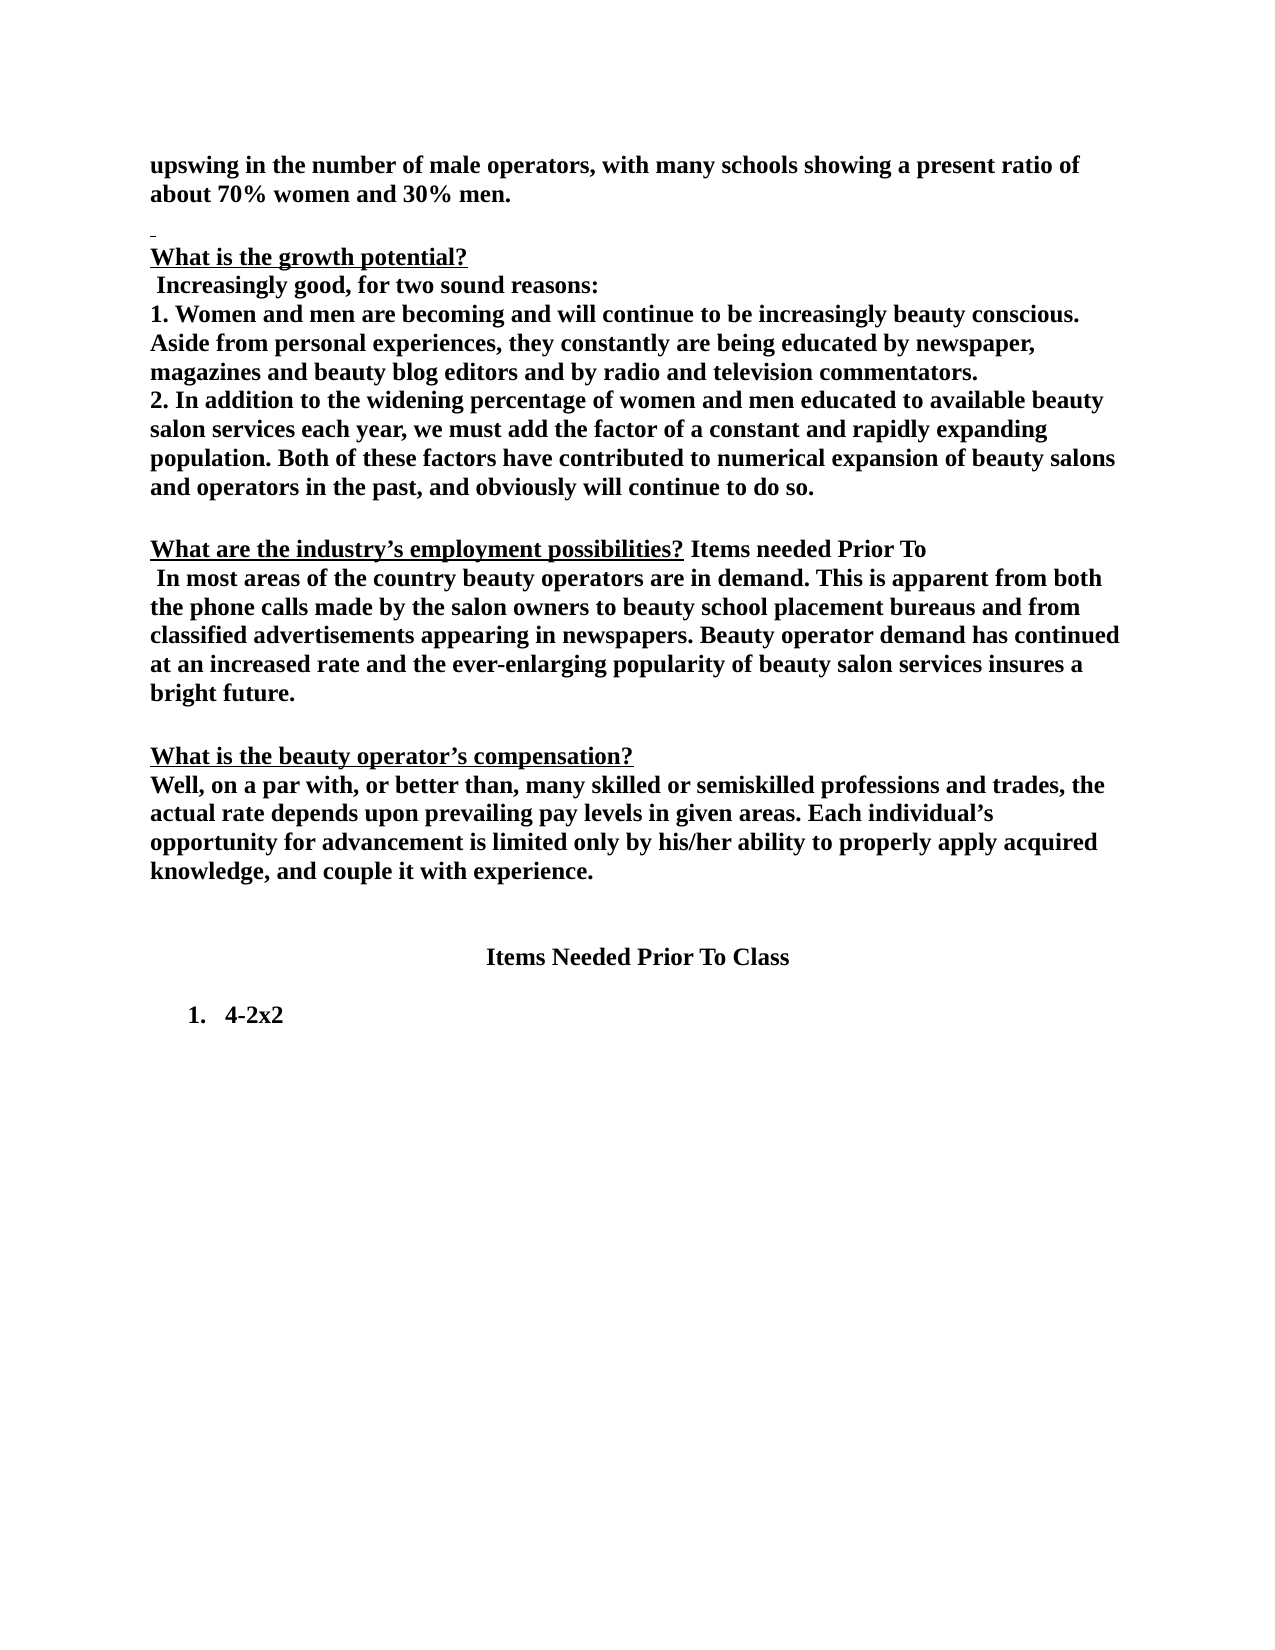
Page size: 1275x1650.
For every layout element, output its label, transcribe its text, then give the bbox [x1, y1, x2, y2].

text What is the beauty operator’s compensation? [150, 741, 1125, 770]
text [150, 150, 1125, 207]
list 4-2x2 [187, 1000, 1125, 1028]
text What are the industry’s employment possibilities? Items needed Prior To [150, 534, 1125, 563]
text Increasingly good, for two sound reasons: [150, 270, 1125, 299]
text In most areas of the country beauty operators are in demand. This is apparent from both the phone calls made by the salon owners to beauty school placement bureaus and from classified advertisements appearing in newspapers. Beauty operator demand has continued at an increased rate and the ever-enlarging popularity of beauty salon services insures a bright future. [150, 563, 1125, 707]
text Items Needed Prior To Class [150, 942, 1125, 971]
text Well, on a par with, or better than, many skilled or semiskilled professions and trades, the actual rate depends upon prevailing pay levels in given areas. Each individual’s opportunity for advancement is limited only by his/her ability to properly apply acquired knowledge, and couple it with experience. [150, 770, 1125, 885]
text What is the growth potential? [150, 242, 1125, 270]
text 1. Women and men are becoming and will continue to be increasingly beauty conscious. Aside from personal experiences, they constantly are being educated by newspaper, magazines and beauty blog editors and by radio and television commentators. 2. In addition to the widening percentage of women and men educated to available beauty salon services each year, we must add the factor of a constant and rapidly expanding population. Both of these factors have contributed to numerical expansion of beauty salons and operators in the past, and obviously will continue to do so. [150, 299, 1125, 500]
